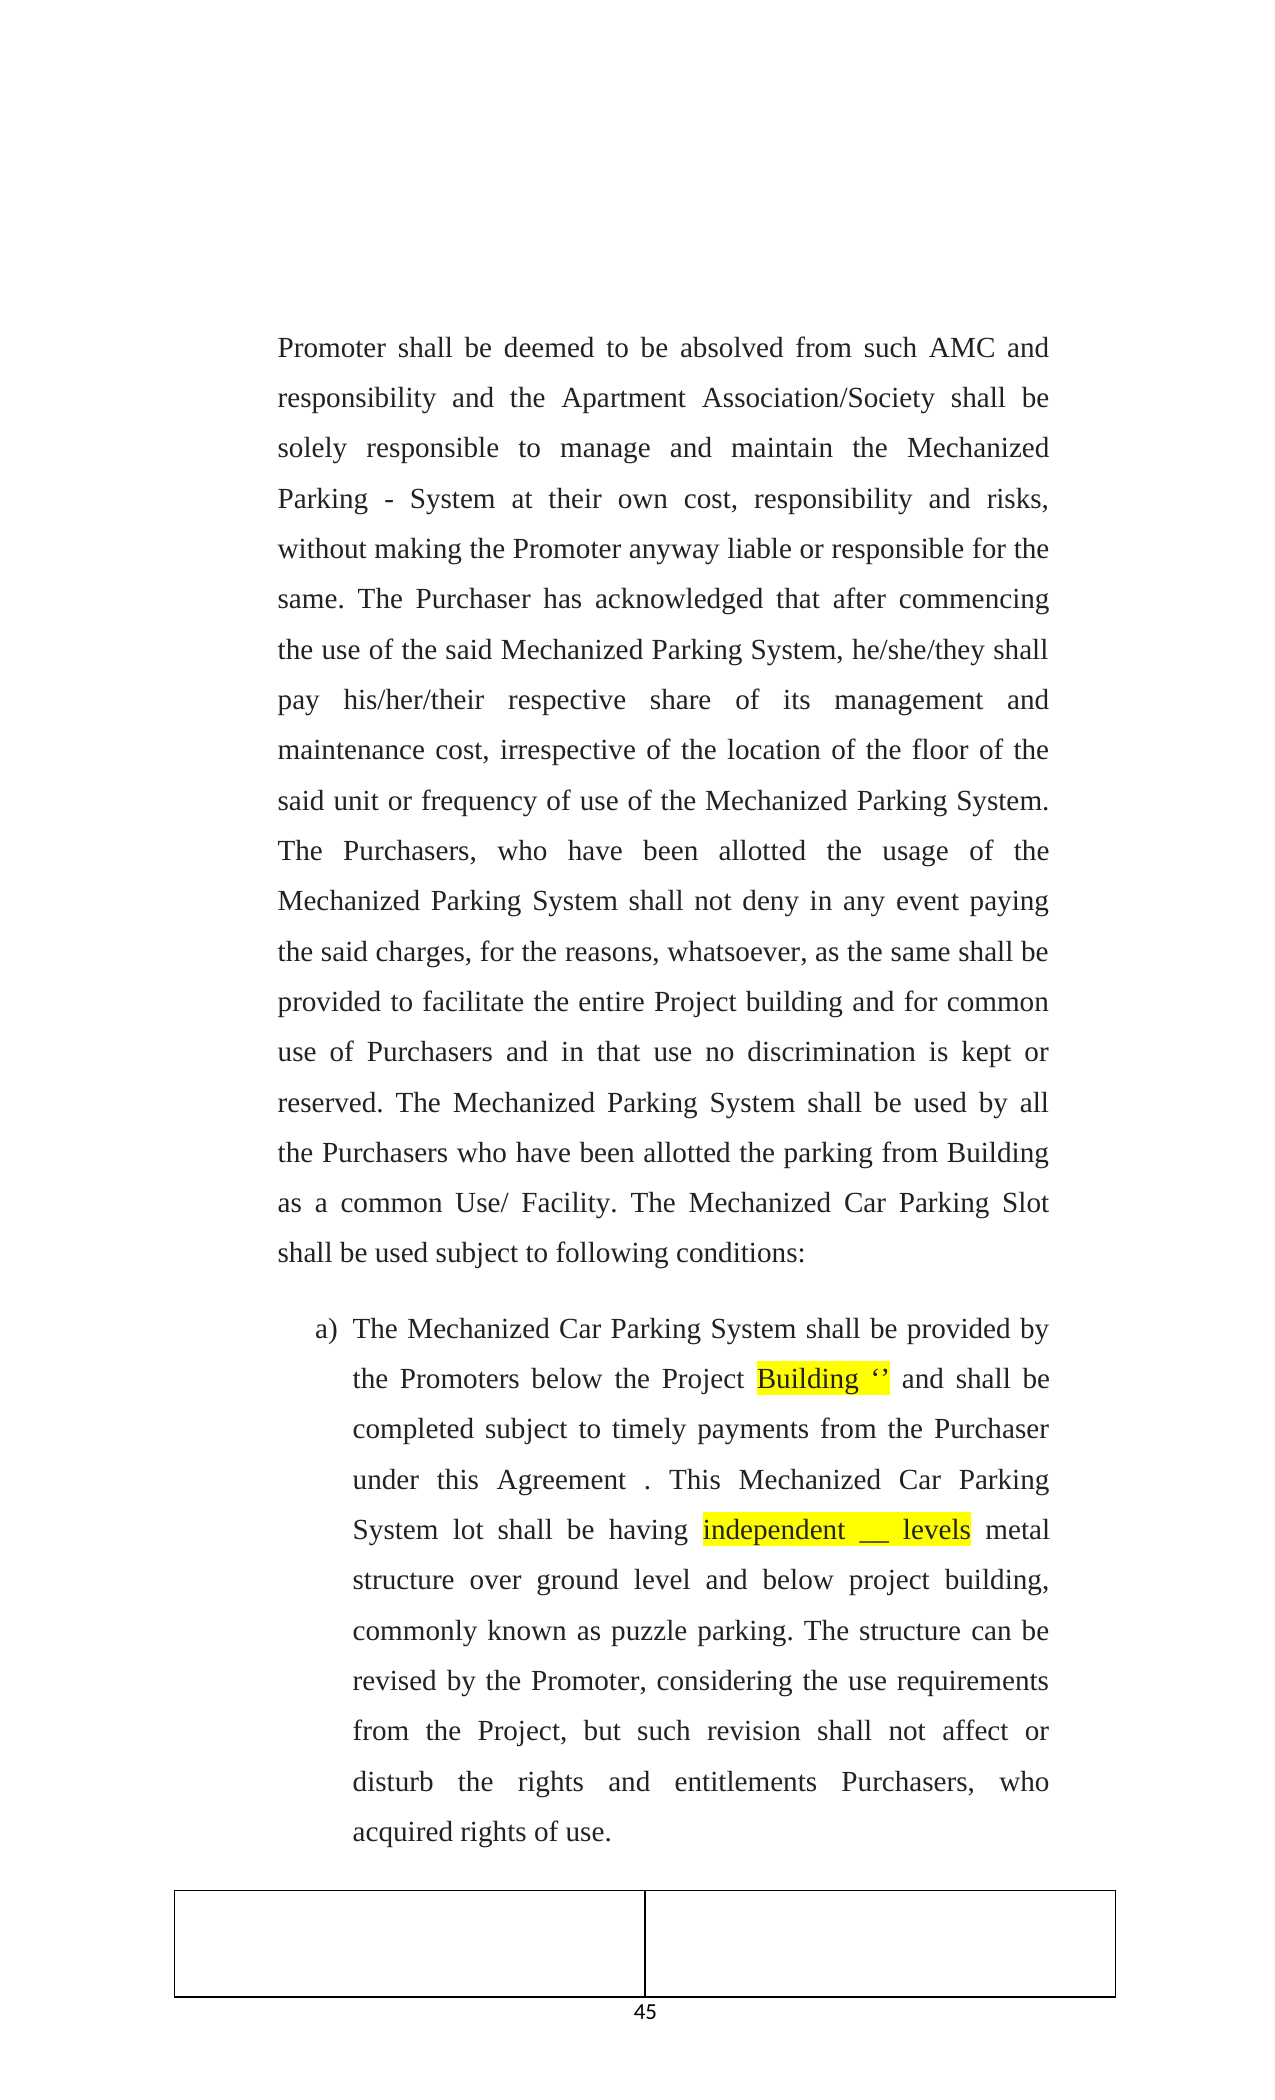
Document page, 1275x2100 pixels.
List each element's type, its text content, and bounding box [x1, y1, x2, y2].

list The Mechanized Car Parking System shall be provided by the Promoters below the Project Building ‘’ and shall be completed subject to timely payments from the Purchaser under this Agreement . This Mechanized Car Parking System lot shall be having independent __ levels metal structure over ground level and below project building, commonly known as puzzle parking. The structure can be revised by the Promoter, considering the use requirements from the Project, but such revision shall not affect or disturb the rights and entitlements Purchasers, who acquired rights of use. [315, 1311, 1050, 1848]
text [277, 330, 1050, 646]
